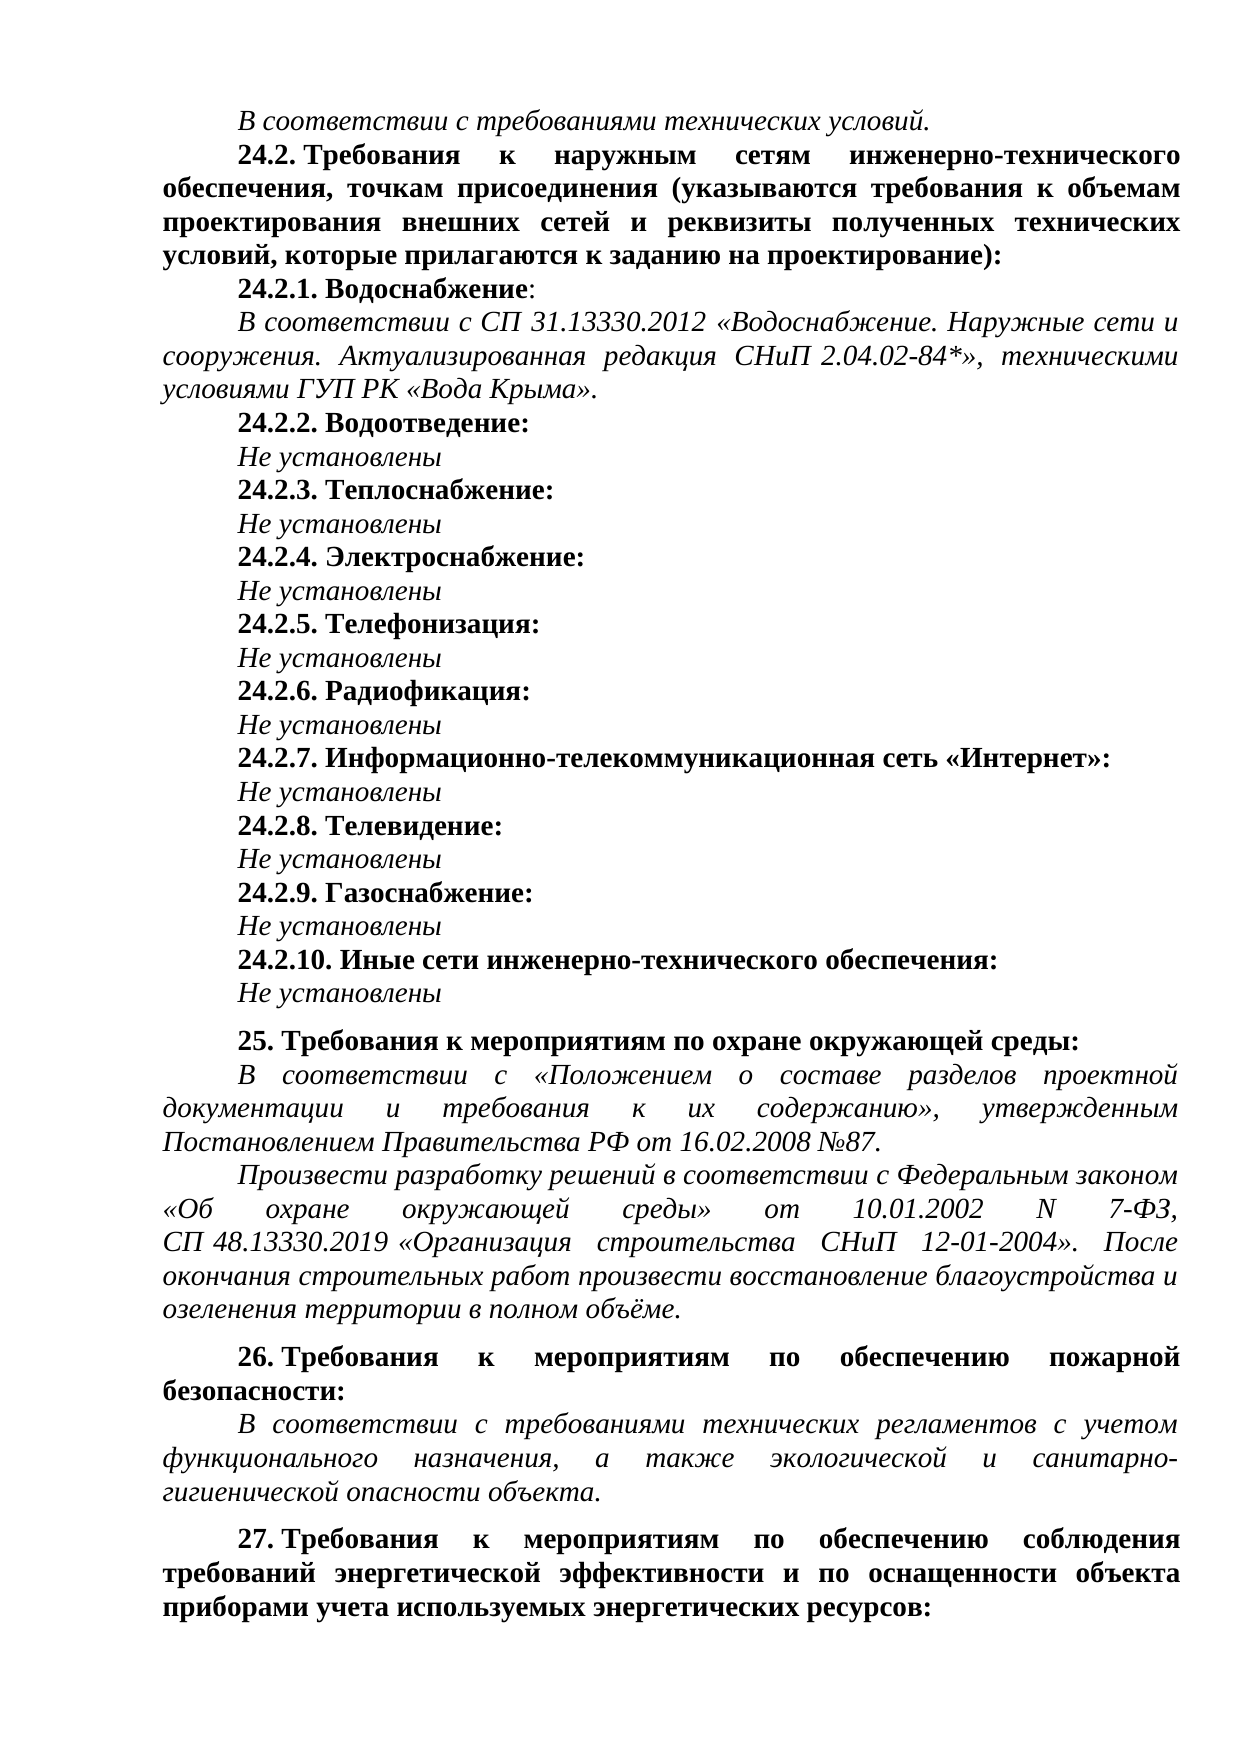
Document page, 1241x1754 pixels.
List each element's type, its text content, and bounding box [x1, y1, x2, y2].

text 24.2.4. Электроснабжение: [162, 539, 1181, 573]
text 24.2.2. Водоотведение: [162, 405, 1181, 439]
text 27. Требования к мероприятиям по обеспечению соблюдения требований энергетической эффективности и по оснащенности объекта приборами учета используемых энергетических ресурсов: [162, 1522, 1181, 1622]
text 24.2.6. Радиофикация: [162, 673, 1181, 707]
text 24.2.9. Газоснабжение: [162, 875, 1181, 908]
text В соответствии с СП 31.13330.2012 «Водоснабжение. Наружные сети и сооружения. Актуализированная редакция СНиП 2.04.02-84*», техническими условиями ГУП РК «Вода Крыма». [162, 304, 1181, 405]
text Не установлены [162, 774, 1181, 808]
text Не установлены [162, 841, 1181, 875]
text 24.2.1. Водоснабжение: [162, 271, 1181, 304]
text 24.2.5. Телефонизация: [162, 606, 1181, 640]
text 24.2.7. Информационно-телекоммуникационная сеть «Интернет»: [162, 741, 1181, 774]
text Не установлены [162, 707, 1181, 741]
text Не установлены [162, 573, 1181, 606]
text 24.2.3. Теплоснабжение: [162, 472, 1181, 506]
text Не установлены [162, 640, 1181, 673]
text Не установлены [162, 506, 1181, 539]
text 25. Требования к мероприятиям по охране окружающей среды: [162, 1023, 1181, 1057]
text В соответствии с «Положением о составе разделов проектной документации и требования к их содержанию», утвержденным Постановлением Правительства РФ от 16.02.2008 №87. [162, 1057, 1181, 1157]
text 24.2.10. Иные сети инженерно-технического обеспечения: [162, 942, 1181, 975]
text 24.2. Требования к наружным сетям инженерно-технического обеспечения, точкам присоединения (указываются требования к объемам проектирования внешних сетей и реквизиты полученных технических условий, которые прилагаются к заданию на проектирование): [162, 137, 1181, 271]
text В соответствии с требованиями технических условий. [162, 103, 1181, 137]
text Не установлены [162, 975, 1181, 1009]
text 24.2.8. Телевидение: [162, 808, 1181, 841]
text В соответствии с требованиями технических регламентов с учетом функционального назначения, а также экологической и санитарно-гигиенической опасности объекта. [162, 1407, 1181, 1507]
text Произвести разработку решений в соответствии с Федеральным законом «Об охране окружающей среды» от 10.01.2002 N 7-ФЗ, СП 48.13330.2019 «Организация строительства СНиП 12-01-2004». После окончания строительных работ произвести восстановление благоустройства и озеленения территории в полном объёме. [162, 1157, 1181, 1325]
text Не установлены [162, 439, 1181, 472]
text Не установлены [162, 908, 1181, 942]
text 26. Требования к мероприятиям по обеспечению пожарной безопасности: [162, 1339, 1181, 1407]
